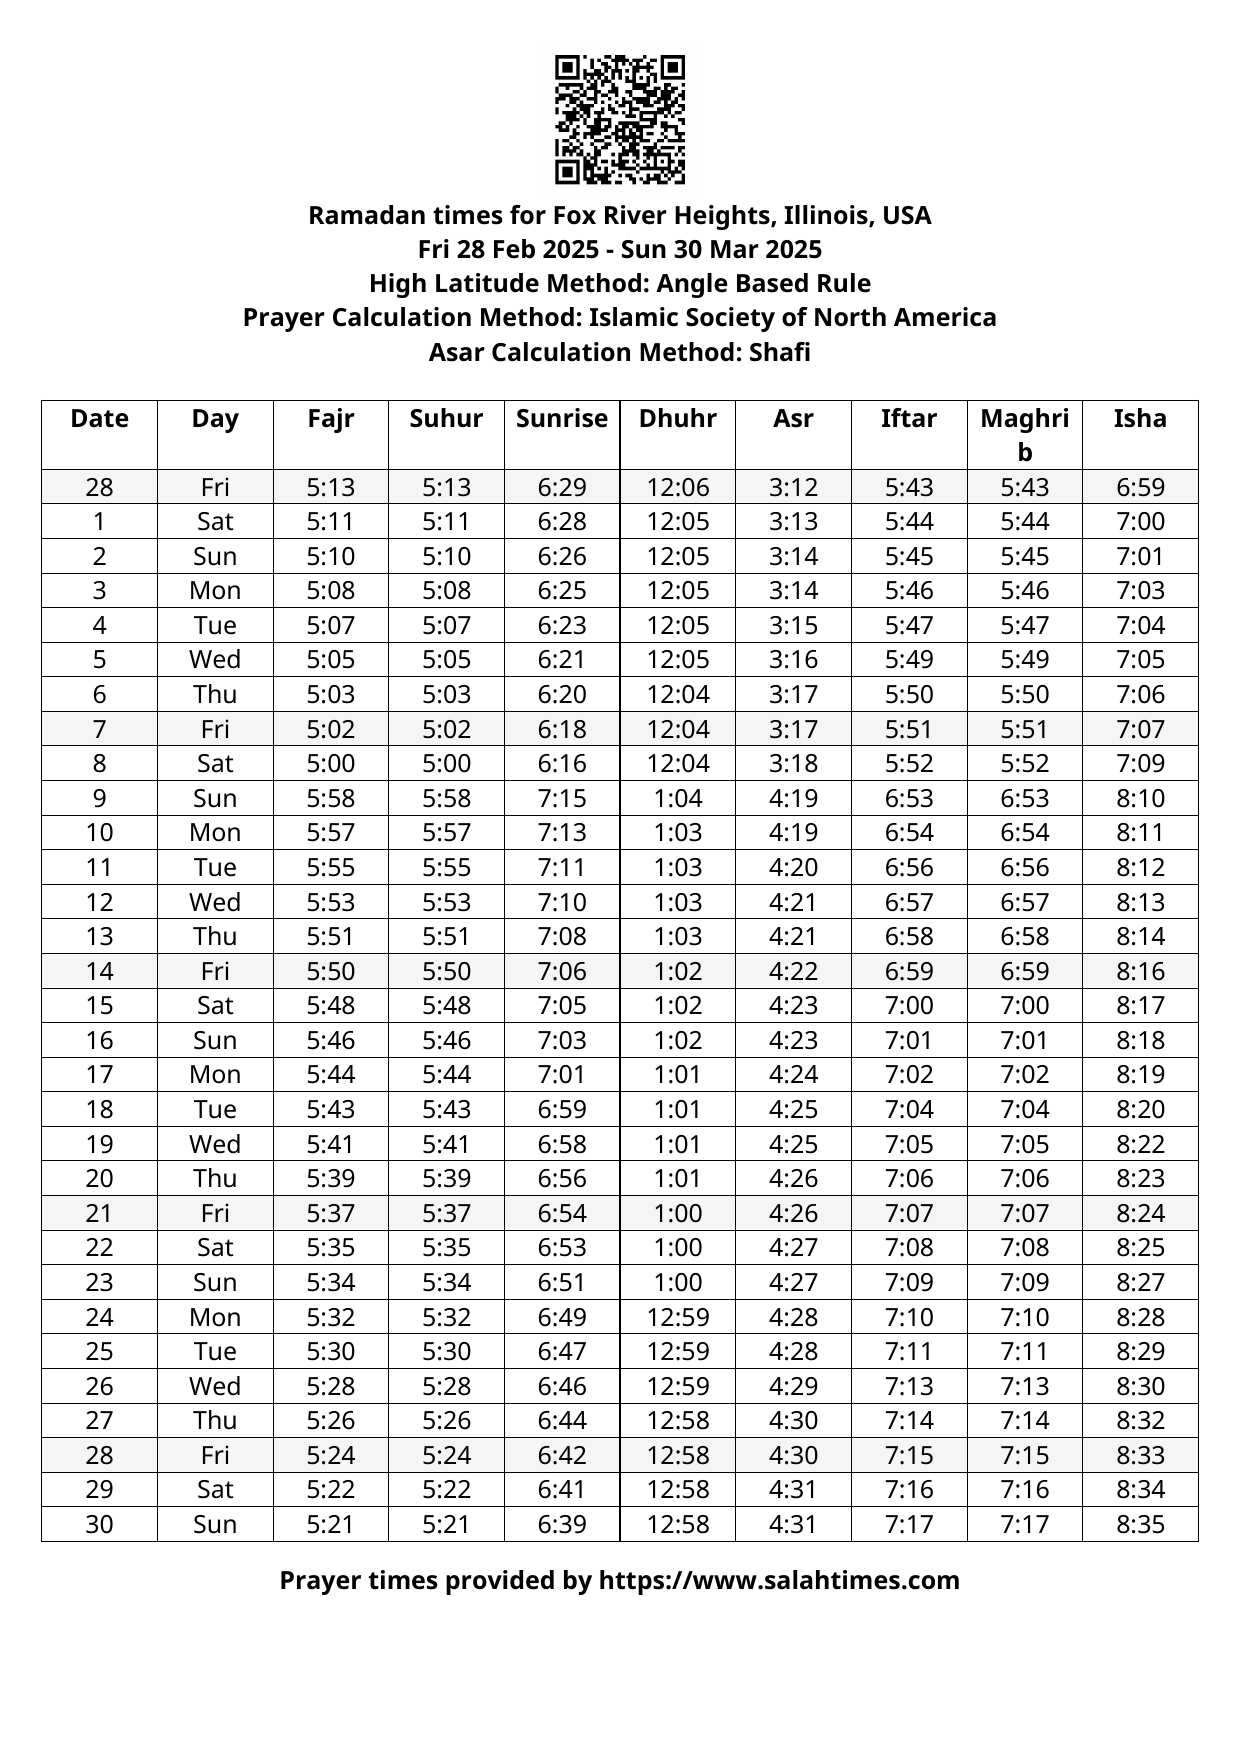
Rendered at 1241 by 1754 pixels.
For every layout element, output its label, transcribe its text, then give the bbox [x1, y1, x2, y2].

table_cell 7:15 [852, 1438, 967, 1472]
table_cell 5:45 [852, 539, 967, 572]
table_cell 3 [42, 574, 157, 607]
table_cell 5:48 [274, 989, 388, 1022]
table_cell 7:05 [852, 1127, 967, 1160]
table_cell 7:00 [968, 989, 1082, 1022]
table_cell Sat [158, 746, 273, 780]
table_cell Wed [158, 885, 273, 918]
table_cell 7:10 [852, 1300, 967, 1333]
table_cell 4:23 [736, 1023, 851, 1057]
table_cell 5:08 [274, 574, 388, 607]
table_cell 5:39 [389, 1161, 504, 1195]
table_cell 6:23 [505, 608, 619, 642]
table_cell 4:26 [736, 1161, 851, 1195]
table_cell 21 [42, 1196, 157, 1229]
table_cell 5:35 [389, 1231, 504, 1264]
table_cell 8:24 [1083, 1196, 1198, 1229]
table_cell 29 [42, 1473, 157, 1506]
table_cell Mon [158, 1300, 273, 1333]
table_cell 15 [42, 989, 157, 1022]
table_cell 7:02 [968, 1058, 1082, 1091]
table_cell 6:41 [505, 1473, 619, 1506]
table_cell 6:29 [505, 470, 619, 503]
table_cell 11 [42, 850, 157, 884]
table_cell 7:13 [852, 1369, 967, 1402]
table_cell 7:14 [852, 1404, 967, 1437]
table_cell 5:24 [274, 1438, 388, 1472]
table_cell 8:10 [1083, 781, 1198, 814]
table_cell 6:59 [505, 1092, 619, 1126]
table_cell 6:51 [505, 1265, 619, 1299]
table_cell 1:01 [621, 1058, 735, 1091]
table_cell Sat [158, 1473, 273, 1506]
table_cell 5:03 [389, 677, 504, 711]
text Prayer Calculation Method: Islamic Society of North America [42, 300, 1198, 334]
table_cell 5:34 [389, 1265, 504, 1299]
table_cell 5:02 [274, 712, 388, 745]
table_cell 5:22 [274, 1473, 388, 1506]
table_cell 7:08 [968, 1231, 1082, 1264]
table_cell 5:50 [852, 677, 967, 711]
table_cell 5:28 [274, 1369, 388, 1402]
table_cell 12:05 [621, 643, 735, 676]
table_cell 7:04 [1083, 608, 1198, 642]
table_cell 8:33 [1083, 1438, 1198, 1472]
table_cell 27 [42, 1404, 157, 1437]
table_cell 8:23 [1083, 1161, 1198, 1195]
table_cell 6:59 [968, 954, 1082, 987]
table_cell 6:21 [505, 643, 619, 676]
table_cell 5:05 [274, 643, 388, 676]
table_cell 8:32 [1083, 1404, 1198, 1437]
table_cell 5:50 [968, 677, 1082, 711]
table_cell 1:03 [621, 919, 735, 953]
table_cell 4 [42, 608, 157, 642]
table_cell 5:50 [274, 954, 388, 987]
table_cell 4:29 [736, 1369, 851, 1402]
table_cell 8:30 [1083, 1369, 1198, 1402]
table_cell 6:44 [505, 1404, 619, 1437]
table_cell 5:58 [274, 781, 388, 814]
table_cell 6:54 [852, 816, 967, 849]
table_cell 7:16 [968, 1473, 1082, 1506]
table_cell 6:39 [505, 1507, 619, 1541]
table_cell 5:44 [968, 504, 1082, 538]
table_cell 4:20 [736, 850, 851, 884]
table_cell 6:18 [505, 712, 619, 745]
table_header Isha [1083, 401, 1198, 469]
table_cell 4:23 [736, 989, 851, 1022]
table_cell Wed [158, 1369, 273, 1402]
table_cell 9 [42, 781, 157, 814]
table_cell 7:09 [852, 1265, 967, 1299]
table_cell 1:02 [621, 1023, 735, 1057]
table_cell 12:05 [621, 539, 735, 572]
table_cell Fri [158, 1196, 273, 1229]
table_cell 6:54 [505, 1196, 619, 1229]
table_cell 8:18 [1083, 1023, 1198, 1057]
table_cell 4:28 [736, 1334, 851, 1368]
table_cell 4:26 [736, 1196, 851, 1229]
table_cell 5:44 [852, 504, 967, 538]
table_cell 6:28 [505, 504, 619, 538]
table_cell 18 [42, 1092, 157, 1126]
table_cell 4:19 [736, 781, 851, 814]
table_cell 6:59 [852, 954, 967, 987]
table_cell 6:46 [505, 1369, 619, 1402]
table_cell 7:04 [852, 1092, 967, 1126]
table_cell 7:06 [852, 1161, 967, 1195]
table_cell 5:51 [852, 712, 967, 745]
table_cell 3:14 [736, 574, 851, 607]
table_cell 1:02 [621, 954, 735, 987]
table_header Asr [736, 401, 851, 469]
table_cell Tue [158, 1092, 273, 1126]
table_cell 20 [42, 1161, 157, 1195]
table_cell 5:55 [389, 850, 504, 884]
table_cell 5:45 [968, 539, 1082, 572]
table_cell 12:04 [621, 746, 735, 780]
table_cell 7 [42, 712, 157, 745]
table_cell 14 [42, 954, 157, 987]
table_cell 1:01 [621, 1161, 735, 1195]
table_cell 3:17 [736, 677, 851, 711]
table_cell 7:03 [1083, 574, 1198, 607]
table_cell 7:01 [505, 1058, 619, 1091]
table_cell 7:09 [1083, 746, 1198, 780]
text Fri 28 Feb 2025 - Sun 30 Mar 2025 [42, 232, 1198, 266]
table_cell 6:26 [505, 539, 619, 572]
table_cell 6:53 [968, 781, 1082, 814]
table_cell 5:02 [389, 712, 504, 745]
table_cell 17 [42, 1058, 157, 1091]
table_cell 12:59 [621, 1369, 735, 1402]
table_cell 5:03 [274, 677, 388, 711]
table_cell 12:05 [621, 504, 735, 538]
table_cell 7:15 [505, 781, 619, 814]
table_cell 24 [42, 1300, 157, 1333]
table_cell Sun [158, 1023, 273, 1057]
table_cell 2 [42, 539, 157, 572]
table_cell 7:06 [968, 1161, 1082, 1195]
table_cell 7:17 [852, 1507, 967, 1541]
table_cell 12 [42, 885, 157, 918]
table_cell 8:16 [1083, 954, 1198, 987]
table_cell 8:12 [1083, 850, 1198, 884]
table_cell 6:56 [968, 850, 1082, 884]
table_cell 5:13 [389, 470, 504, 503]
table_cell 5:05 [389, 643, 504, 676]
table_cell 7:13 [968, 1369, 1082, 1402]
table_cell 1 [42, 504, 157, 538]
table_cell 28 [42, 1438, 157, 1472]
table_header Maghrib [968, 401, 1082, 469]
table_cell 5:21 [389, 1507, 504, 1541]
table_cell 28 [42, 470, 157, 503]
table_cell 5:08 [389, 574, 504, 607]
table_cell 5:52 [852, 746, 967, 780]
table_header Iftar [852, 401, 967, 469]
table_cell 7:09 [968, 1265, 1082, 1299]
table_cell 4:28 [736, 1300, 851, 1333]
table_cell 6:56 [852, 850, 967, 884]
table_cell 5:13 [274, 470, 388, 503]
table_cell 30 [42, 1507, 157, 1541]
table_cell 12:58 [621, 1438, 735, 1472]
table_cell 5:37 [389, 1196, 504, 1229]
table_cell 7:10 [505, 885, 619, 918]
table_cell 12:58 [621, 1473, 735, 1506]
table_cell 7:07 [968, 1196, 1082, 1229]
table_cell 4:21 [736, 885, 851, 918]
table_cell 7:13 [505, 816, 619, 849]
table_cell 7:11 [852, 1334, 967, 1368]
table_cell 5:28 [389, 1369, 504, 1402]
table_cell 5:32 [389, 1300, 504, 1333]
table_cell 6:25 [505, 574, 619, 607]
text Ramadan times for Fox River Heights, Illinois, USA [42, 198, 1198, 232]
table_cell 5:47 [852, 608, 967, 642]
table_cell 8:11 [1083, 816, 1198, 849]
table_cell 5:00 [274, 746, 388, 780]
table_cell 5:46 [968, 574, 1082, 607]
table_cell 1:00 [621, 1265, 735, 1299]
table_cell 5:43 [852, 470, 967, 503]
table_cell 5:43 [274, 1092, 388, 1126]
table_cell 6:53 [852, 781, 967, 814]
table_cell 8 [42, 746, 157, 780]
table_cell Thu [158, 1161, 273, 1195]
table_cell 26 [42, 1369, 157, 1402]
table_cell 5:07 [389, 608, 504, 642]
table_cell 6:16 [505, 746, 619, 780]
table_cell 3:16 [736, 643, 851, 676]
table_cell 7:05 [1083, 643, 1198, 676]
table_cell 4:21 [736, 919, 851, 953]
table_cell 3:12 [736, 470, 851, 503]
table_cell 7:05 [968, 1127, 1082, 1160]
table_cell 7:10 [968, 1300, 1082, 1333]
table_cell 5:58 [389, 781, 504, 814]
table_cell 7:04 [968, 1092, 1082, 1126]
table_cell 1:00 [621, 1196, 735, 1229]
table_cell 6:47 [505, 1334, 619, 1368]
table_cell 5:35 [274, 1231, 388, 1264]
table_cell 4:25 [736, 1092, 851, 1126]
table_cell 7:14 [968, 1404, 1082, 1437]
table_cell 6:53 [505, 1231, 619, 1264]
table_cell 7:01 [852, 1023, 967, 1057]
table_cell 7:16 [852, 1473, 967, 1506]
table_cell Sat [158, 1231, 273, 1264]
table_cell 5:00 [389, 746, 504, 780]
table_cell 5:57 [389, 816, 504, 849]
table_cell 5:11 [274, 504, 388, 538]
table_cell 12:58 [621, 1404, 735, 1437]
table_cell 5:55 [274, 850, 388, 884]
table_cell 5:46 [274, 1023, 388, 1057]
table_cell 1:03 [621, 885, 735, 918]
table_cell 7:17 [968, 1507, 1082, 1541]
table_cell 5:57 [274, 816, 388, 849]
table_cell Sun [158, 781, 273, 814]
table_cell 5:22 [389, 1473, 504, 1506]
table_cell Thu [158, 1404, 273, 1437]
table_header Suhur [389, 401, 504, 469]
table_header Sunrise [505, 401, 619, 469]
table_cell 5:26 [389, 1404, 504, 1437]
table_cell 7:11 [968, 1334, 1082, 1368]
table_cell 5:07 [274, 608, 388, 642]
table_cell Fri [158, 470, 273, 503]
table_cell 25 [42, 1334, 157, 1368]
table_cell 5:44 [274, 1058, 388, 1091]
table_cell 1:03 [621, 816, 735, 849]
table_cell 4:27 [736, 1231, 851, 1264]
table_cell 5:53 [389, 885, 504, 918]
table_cell Sun [158, 539, 273, 572]
table_cell 5:43 [389, 1092, 504, 1126]
table_cell 5:34 [274, 1265, 388, 1299]
table_cell 5:53 [274, 885, 388, 918]
table_cell 5:10 [274, 539, 388, 572]
table_cell 6:57 [852, 885, 967, 918]
table_cell 12:04 [621, 712, 735, 745]
table_cell 19 [42, 1127, 157, 1160]
table_cell 1:02 [621, 989, 735, 1022]
picture [542, 41, 699, 198]
table_cell 6:58 [505, 1127, 619, 1160]
table_cell 5:52 [968, 746, 1082, 780]
table_cell 5:37 [274, 1196, 388, 1229]
table_cell 5:51 [389, 919, 504, 953]
table_cell 3:14 [736, 539, 851, 572]
table_cell 7:00 [1083, 504, 1198, 538]
table_cell 6:59 [1083, 470, 1198, 503]
table_cell 8:17 [1083, 989, 1198, 1022]
table_cell Mon [158, 1058, 273, 1091]
table_cell 3:13 [736, 504, 851, 538]
table_cell 12:05 [621, 574, 735, 607]
table_cell Tue [158, 608, 273, 642]
text Asar Calculation Method: Shafi [42, 334, 1198, 368]
table_cell 3:15 [736, 608, 851, 642]
table_cell 7:08 [505, 919, 619, 953]
table_cell Thu [158, 919, 273, 953]
table_cell Fri [158, 954, 273, 987]
table_cell 3:18 [736, 746, 851, 780]
text Prayer times provided by https://www.salahtimes.com [42, 1563, 1198, 1597]
table_cell 10 [42, 816, 157, 849]
table_cell 7:15 [968, 1438, 1082, 1472]
table_cell 4:22 [736, 954, 851, 987]
table_cell 12:05 [621, 608, 735, 642]
table_cell 7:06 [1083, 677, 1198, 711]
table_cell 8:35 [1083, 1507, 1198, 1541]
table_cell 5:43 [968, 470, 1082, 503]
table_cell 7:07 [852, 1196, 967, 1229]
table_cell 12:59 [621, 1334, 735, 1368]
table_cell 5:50 [389, 954, 504, 987]
table_cell 5:48 [389, 989, 504, 1022]
table_cell 6:58 [968, 919, 1082, 953]
table_cell 5:39 [274, 1161, 388, 1195]
table_cell 6:20 [505, 677, 619, 711]
table_cell 7:07 [1083, 712, 1198, 745]
table_cell 1:01 [621, 1092, 735, 1126]
table_cell Wed [158, 643, 273, 676]
table_cell Fri [158, 1438, 273, 1472]
table_cell 7:01 [1083, 539, 1198, 572]
table_cell 1:00 [621, 1231, 735, 1264]
table_header Dhuhr [621, 401, 735, 469]
table_cell 7:06 [505, 954, 619, 987]
table_cell 5:30 [389, 1334, 504, 1368]
table_cell 8:13 [1083, 885, 1198, 918]
table_cell 6:54 [968, 816, 1082, 849]
table_cell 4:25 [736, 1127, 851, 1160]
table_cell 5:41 [389, 1127, 504, 1160]
table_cell 6 [42, 677, 157, 711]
table_cell 5 [42, 643, 157, 676]
table_cell 6:42 [505, 1438, 619, 1472]
table_cell 4:19 [736, 816, 851, 849]
table_cell Tue [158, 850, 273, 884]
table_cell 5:21 [274, 1507, 388, 1541]
table_cell Wed [158, 1127, 273, 1160]
table_cell 7:01 [968, 1023, 1082, 1057]
table_cell 6:57 [968, 885, 1082, 918]
table_cell 12:06 [621, 470, 735, 503]
table_cell Sun [158, 1507, 273, 1541]
table_cell Mon [158, 816, 273, 849]
table_cell 12:58 [621, 1507, 735, 1541]
table_cell 5:24 [389, 1438, 504, 1472]
table_cell 5:46 [389, 1023, 504, 1057]
table_cell 1:01 [621, 1127, 735, 1160]
table_cell Sat [158, 504, 273, 538]
table_cell 6:49 [505, 1300, 619, 1333]
table_cell 1:04 [621, 781, 735, 814]
table_cell 1:03 [621, 850, 735, 884]
table_cell 4:31 [736, 1507, 851, 1541]
table_cell Fri [158, 712, 273, 745]
table_cell 5:46 [852, 574, 967, 607]
table_cell Sun [158, 1265, 273, 1299]
table_cell 5:11 [389, 504, 504, 538]
table_header Fajr [274, 401, 388, 469]
table_cell 7:08 [852, 1231, 967, 1264]
table_cell 7:03 [505, 1023, 619, 1057]
table_header Day [158, 401, 273, 469]
table_cell 16 [42, 1023, 157, 1057]
table_cell 8:22 [1083, 1127, 1198, 1160]
table_cell 5:30 [274, 1334, 388, 1368]
table_cell 12:04 [621, 677, 735, 711]
table_cell 5:44 [389, 1058, 504, 1091]
table_header Date [42, 401, 157, 469]
table_cell 4:30 [736, 1404, 851, 1437]
table_cell 5:32 [274, 1300, 388, 1333]
table_cell 22 [42, 1231, 157, 1264]
text High Latitude Method: Angle Based Rule [42, 266, 1198, 300]
table_cell 5:47 [968, 608, 1082, 642]
table_cell 12:59 [621, 1300, 735, 1333]
table_cell Tue [158, 1334, 273, 1368]
table_cell 5:41 [274, 1127, 388, 1160]
table_cell 8:28 [1083, 1300, 1198, 1333]
table_cell 8:34 [1083, 1473, 1198, 1506]
table_cell 5:51 [274, 919, 388, 953]
table_cell 5:49 [968, 643, 1082, 676]
table_cell 7:00 [852, 989, 967, 1022]
table_cell 5:10 [389, 539, 504, 572]
table_cell 23 [42, 1265, 157, 1299]
table_cell 3:17 [736, 712, 851, 745]
table_cell 6:58 [852, 919, 967, 953]
table_cell Mon [158, 574, 273, 607]
table_cell 4:24 [736, 1058, 851, 1091]
table_cell 8:20 [1083, 1092, 1198, 1126]
table_cell 7:02 [852, 1058, 967, 1091]
table_cell 13 [42, 919, 157, 953]
table_cell 5:49 [852, 643, 967, 676]
table_cell 8:29 [1083, 1334, 1198, 1368]
table_cell 7:05 [505, 989, 619, 1022]
table_cell 7:11 [505, 850, 619, 884]
table_cell 8:14 [1083, 919, 1198, 953]
table_cell 8:27 [1083, 1265, 1198, 1299]
table_cell Thu [158, 677, 273, 711]
table_cell 5:26 [274, 1404, 388, 1437]
table_cell 4:30 [736, 1438, 851, 1472]
table_cell 8:19 [1083, 1058, 1198, 1091]
table_cell 6:56 [505, 1161, 619, 1195]
table_cell 4:27 [736, 1265, 851, 1299]
table_cell 8:25 [1083, 1231, 1198, 1264]
table_cell 4:31 [736, 1473, 851, 1506]
table_cell 5:51 [968, 712, 1082, 745]
table_cell Sat [158, 989, 273, 1022]
